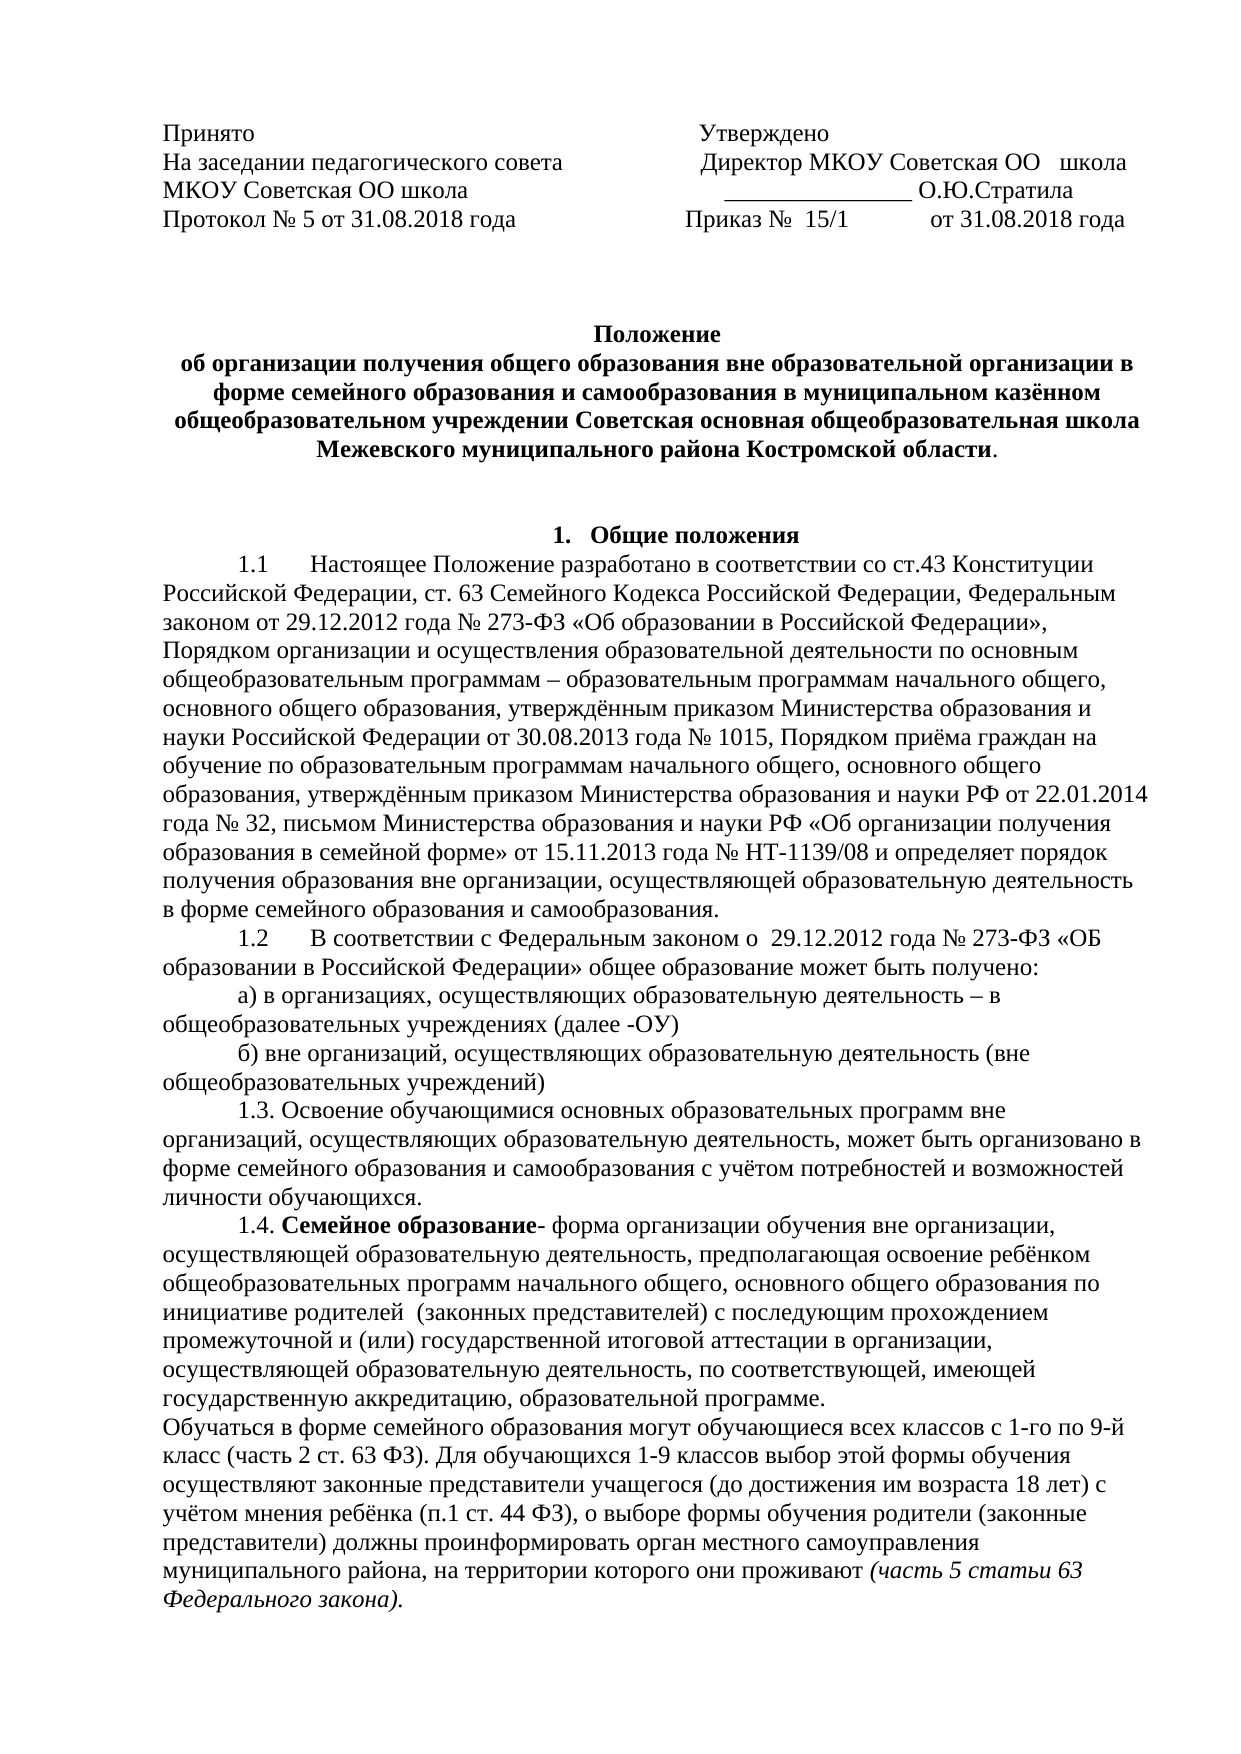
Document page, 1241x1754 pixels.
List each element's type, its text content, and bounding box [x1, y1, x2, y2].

list Обучаться в форме семейного образования могут обучающиеся всех классов с 1-го по 9-й класс (часть 2 ст. 63 ФЗ). Для обучающихся 1-9 классов выбор этой формы обучения осуществляют законные представители учащегося (до достижения им возраста 18 лет) с учётом мнения ребёнка (п.1 ст. 44 ФЗ), о выборе формы обучения родители (законные представители) должны проинформировать орган местного самоуправления муниципального района, на территории которого они проживают (часть 5 статьи 63 Федерального закона). [162, 1412, 1152, 1613]
list В соответствии с Федеральным законом о 29.12.2012 года № 273-ФЗ «ОБ образовании в Российской Федерации» общее образование может быть получено: [162, 923, 1152, 981]
list 1.3. Освоение обучающимися основных образовательных программ вне организаций, осуществляющих образовательную деятельность, может быть организовано в форме семейного образования и самообразования с учётом потребностей и возможностей личности обучающихся. [162, 1096, 1152, 1211]
text Положение [162, 319, 1152, 348]
text На заседании педагогического совета Директор МКОУ Советская ОО школа [162, 147, 1152, 176]
text Протокол № 5 от 31.08.2018 года Приказ № 15/1 от 31.08.2018 года [162, 204, 1152, 233]
list а) в организациях, осуществляющих образовательную деятельность – в общеобразовательных учреждениях (далее -ОУ) [162, 981, 1152, 1038]
list Общие положения [200, 521, 1152, 549]
list Настоящее Положение разработано в соответствии со ст.43 Конституции Российской Федерации, ст. 63 Семейного Кодекса Российской Федерации, Федеральным законом от 29.12.2012 года № 273-ФЗ «Об образовании в Российской Федерации», Порядком организации и осуществления образовательной деятельности по основным общеобразовательным программам – образовательным программам начального общего, основного общего образования, утверждённым приказом Министерства образования и науки Российской Федерации от 30.08.2013 года № 1015, Порядком приёма граждан на обучение по образовательным программам начального общего, основного общего образования, утверждённым приказом Министерства образования и науки РФ от 22.01.2014 года № 32, письмом Министерства образования и науки РФ «Об организации получения образования в семейной форме» от 15.11.2013 года № НТ-1139/08 и определяет порядок получения образования вне организации, осуществляющей образовательную деятельность в форме семейного образования и самообразования. [162, 549, 1152, 923]
list б) вне организаций, осуществляющих образовательную деятельность (вне общеобразовательных учреждений) [162, 1038, 1152, 1096]
text МКОУ Советская ОО школа _______________ О.Ю.Стратила [162, 176, 1152, 204]
text об организации получения общего образования вне образовательной организации в форме семейного образования и самообразования в муниципальном казённом общеобразовательном учреждении Советская основная общеобразовательная школа Межевского муниципального района Костромской области. [162, 348, 1152, 463]
text Принято Утверждено [162, 118, 1152, 147]
list 1.4. Семейное образование- форма организации обучения вне организации, осуществляющей образовательную деятельность, предполагающая освоение ребёнком общеобразовательных программ начального общего, основного общего образования по инициативе родителей (законных представителей) с последующим прохождением промежуточной и (или) государственной итоговой аттестации в организации, осуществляющей образовательную деятельность, по соответствующей, имеющей государственную аккредитацию, образовательной программе. [162, 1211, 1152, 1412]
